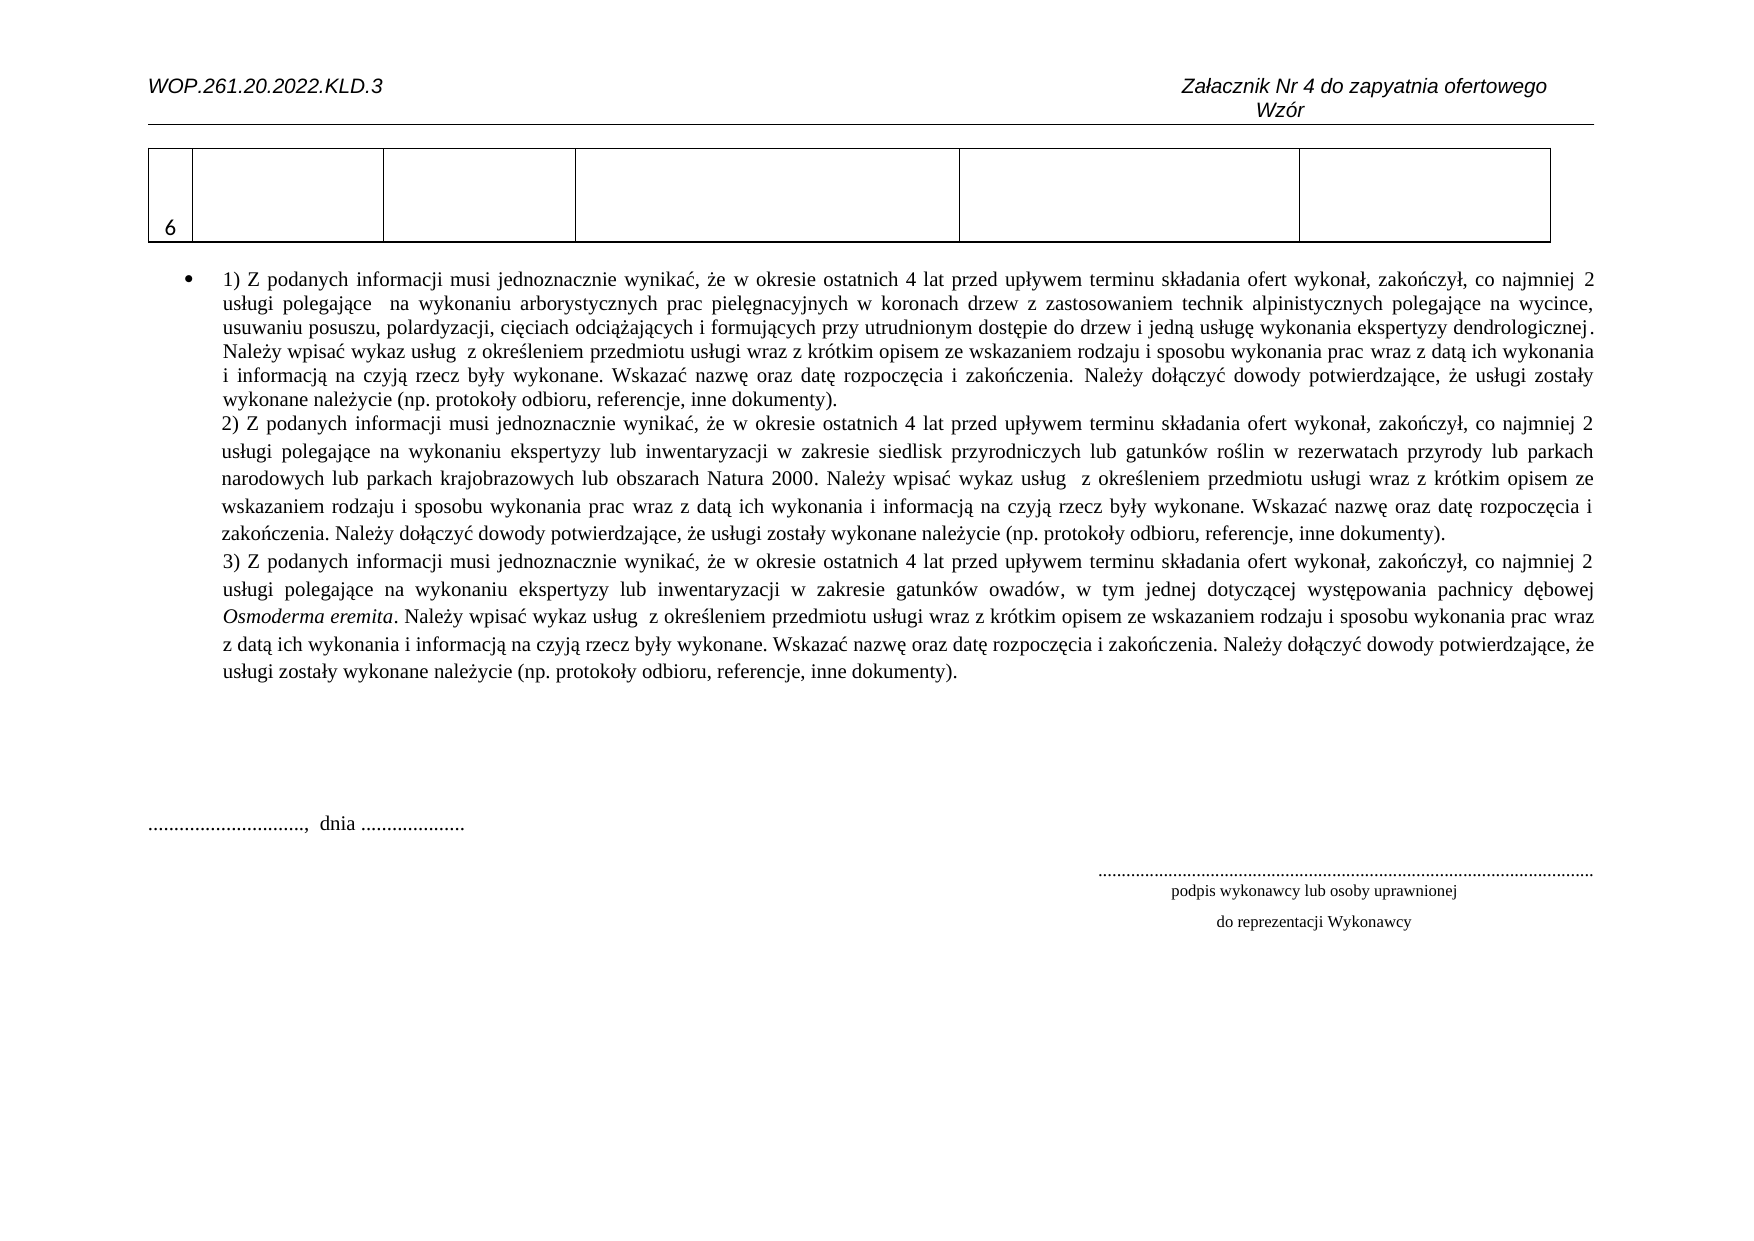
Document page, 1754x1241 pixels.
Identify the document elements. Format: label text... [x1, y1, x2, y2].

list 3) Z podanych informacji musi jednoznacznie wynikać, że w okresie ostatnich 4 lat przed upływem terminu składania ofert wykonał, zakończył, co najmniej 2 usługi polegające na wykonaniu ekspertyzy lub inwentaryzacji w zakresie gatunków owadów, w tym jednej dotyczącej występowania pachnicy dębowej Osmoderma eremita. Należy wpisać wykaz usług z określeniem przedmiotu usługi wraz z krótkim opisem ze wskazaniem rodzaju i sposobu wykonania prac wraz z datą ich wykonania i informacją na czyją rzecz były wykonane. Wskazać nazwę oraz datę rozpoczęcia i zakończenia. Należy dołączyć dowody potwierdzające, że usługi zostały wykonane należycie (np. protokoły odbioru, referencje, inne dokumenty). [223, 549, 1594, 683]
list 1) Z podanych informacji musi jednoznacznie wynikać, że w okresie ostatnich 4 lat przed upływem terminu składania ofert wykonał, zakończył, co najmniej 2 usługi polegające na wykonaniu arborystycznych prac pielęgnacyjnych w koronach drzew z zastosowaniem technik alpinistycznych polegające na wycince, usuwaniu posuszu, polardyzacji, cięciach odciążających i formujących przy utrudnionym dostępie do drzew i jedną usługę wykonania ekspertyzy dendrologicznej. Należy wpisać wykaz usług z określeniem przedmiotu usługi wraz z krótkim opisem ze wskazaniem rodzaju i sposobu wykonania prac wraz z datą ich wykonania i informacją na czyją rzecz były wykonane. Wskazać nazwę oraz datę rozpoczęcia i zakończenia. Należy dołączyć dowody potwierdzające, że usługi zostały wykonane należycie (np. protokoły odbioru, referencje, inne dokumenty). [185, 267, 1594, 411]
table_cell [960, 149, 1299, 241]
text .............................., dnia .................... [148, 811, 1594, 835]
text 2) Z podanych informacji musi jednoznacznie wynikać, że w okresie ostatnich 4 lat przed upływem terminu składania ofert wykonał, zakończył, co najmniej 2 usługi polegające na wykonaniu ekspertyzy lub inwentaryzacji w zakresie siedlisk przyrodniczych lub gatunków roślin w rezerwatach przyrody lub parkach narodowych lub parkach krajobrazowych lub obszarach Natura 2000. Należy wpisać wykaz usług z określeniem przedmiotu usługi wraz z krótkim opisem ze wskazaniem rodzaju i sposobu wykonania prac wraz z datą ich wykonania i informacją na czyją rzecz były wykonane. Wskazać nazwę oraz datę rozpoczęcia i zakończenia. Należy dołączyć dowody potwierdzające, że usługi zostały wykonane należycie (np. protokoły odbioru, referencje, inne dokumenty). [221, 411, 1594, 545]
table_cell [193, 149, 383, 241]
text .......................................................................................................... [148, 859, 1594, 881]
text podpis wykonawcy lub osoby uprawnionej [1033, 881, 1594, 900]
text do reprezentacji Wykonawcy [1033, 912, 1594, 931]
table_cell [576, 149, 959, 241]
table_cell [1300, 149, 1550, 241]
table_cell 6 [149, 149, 192, 241]
table_cell [384, 149, 575, 241]
